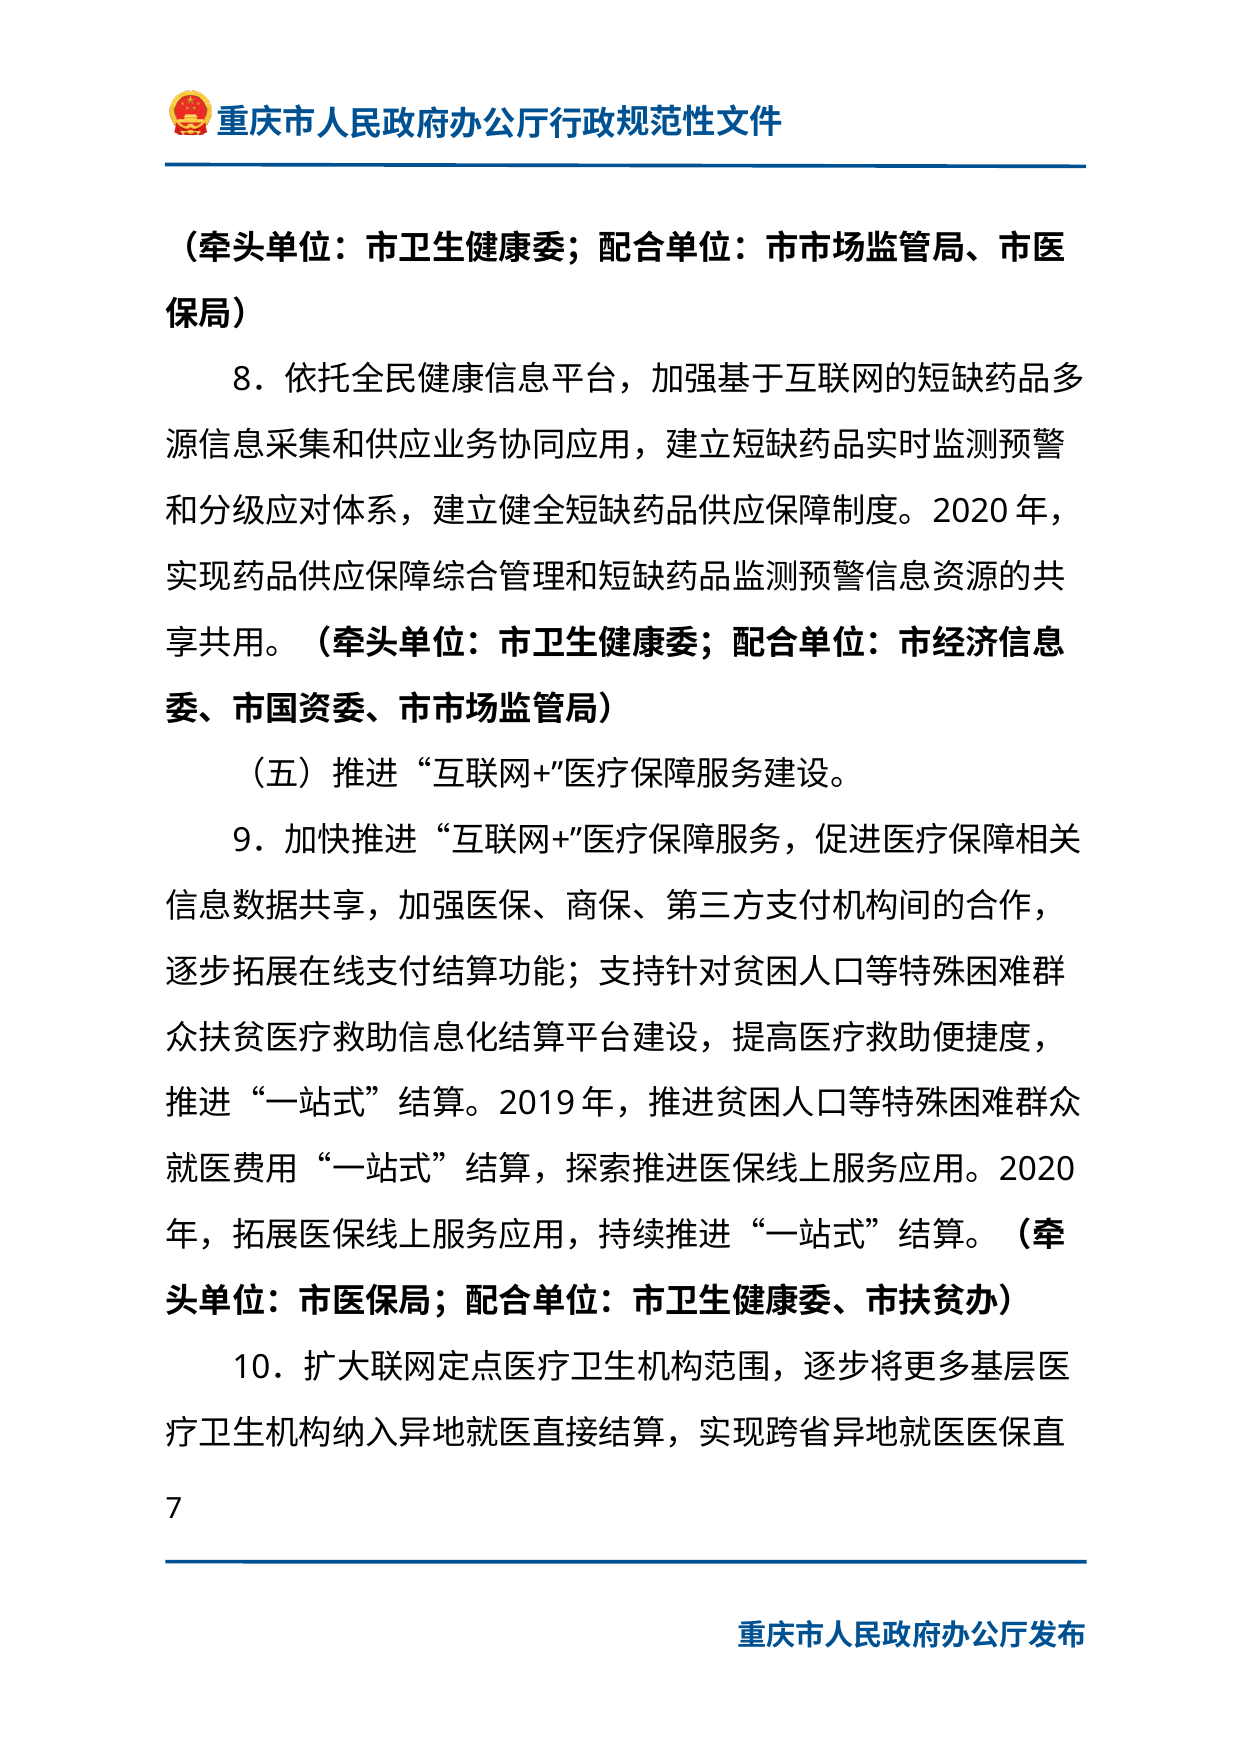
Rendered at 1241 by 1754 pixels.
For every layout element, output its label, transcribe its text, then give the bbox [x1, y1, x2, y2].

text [165, 1331, 1087, 1462]
picture [165, 88, 216, 139]
text 8．依托全民健康信息平台，加强基于互联网的短缺药品多源信息采集和供应业务协同应用，建立短缺药品实时监测预警和分级应对体系，建立健全短缺药品供应保障制度。2020年，实现药品供应保障综合管理和短缺药品监测预警信息资源的共享共用。（牵头单位：市卫生健康委；配合单位：市经济信息委、市国资委、市市场监管局） [165, 343, 1087, 738]
text 9．加快推进“互联网+”医疗保障服务，促进医疗保障相关信息数据共享，加强医保、商保、第三方支付机构间的合作，逐步拓展在线支付结算功能；支持针对贫困人口等特殊困难群众扶贫医疗救助信息化结算平台建设，提高医疗救助便捷度，推进“一站式”结算。2019年，推进贫困人口等特殊困难群众就医费用“一站式”结算，探索推进医保线上服务应用。2020年，拓展医保线上服务应用，持续推进“一站式”结算。（牵头单位：市医保局；配合单位：市卫生健康委、市扶贫办） [165, 804, 1087, 1331]
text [165, 212, 1087, 343]
text （五）推进“互联网+”医疗保障服务建设。 [165, 738, 1087, 804]
